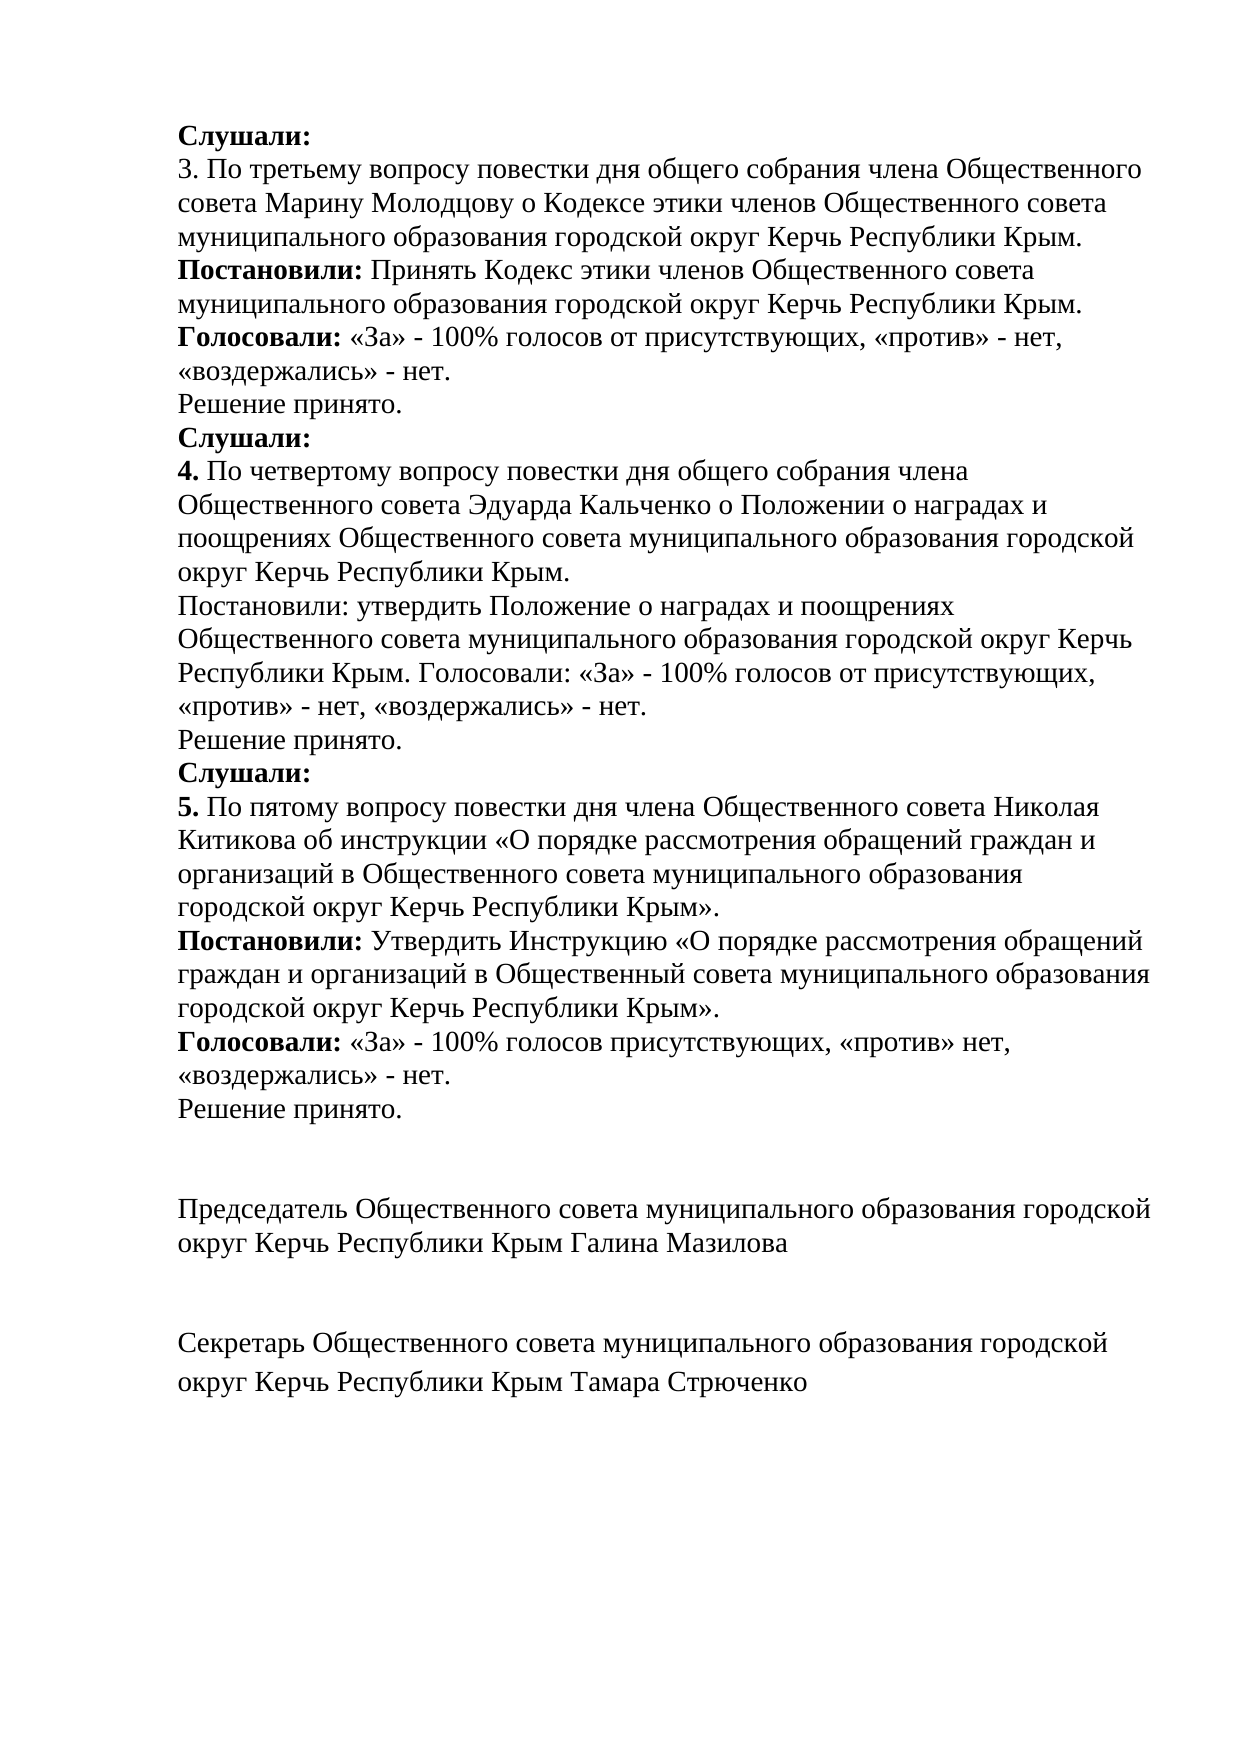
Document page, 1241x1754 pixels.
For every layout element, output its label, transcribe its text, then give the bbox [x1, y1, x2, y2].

text Решение принято. [177, 722, 1152, 755]
text Решение принято. [177, 386, 1152, 420]
text Постановили: Принять Кодекс этики членов Общественного совета муниципального образования городской округ Керчь Республики Крым. [177, 252, 1152, 319]
text Секретарь Общественного совета муниципального образования городской округ Керчь Республики Крым Тамара Стрюченко [177, 1326, 1152, 1398]
text Постановили: Утвердить Инструкцию «О порядке рассмотрения обращений граждан и организаций в Общественный совета муниципального образования городской округ Керчь Республики Крым». [177, 923, 1152, 1024]
text Слушали: [177, 118, 1152, 152]
text 4. По четвертому вопросу повестки дня общего собрания члена Общественного совета Эдуарда Кальченко о Положении о наградах и поощрениях Общественного совета муниципального образования городской округ Керчь Республики Крым. [177, 453, 1152, 588]
text Решение принято. [177, 1091, 1152, 1124]
text Слушали: [177, 420, 1152, 453]
text 3. По третьему вопросу повестки дня общего собрания члена Общественного совета Марину Молодцову о Кодексе этики членов Общественного совета муниципального образования городской округ Керчь Республики Крым. [177, 152, 1152, 252]
text Голосовали: «За» - 100% голосов присутствующих, «против» нет, «воздержались» - нет. [177, 1024, 1152, 1091]
text Председатель Общественного совета муниципального образования городской округ Керчь Республики Крым Галина Мазилова [177, 1191, 1152, 1258]
text Голосовали: «За» - 100% голосов от присутствующих, «против» - нет, «воздержались» - нет. [177, 319, 1152, 386]
text Слушали: [177, 755, 1152, 789]
text Постановили: утвердить Положение о наградах и поощрениях Общественного совета муниципального образования городской округ Керчь Республики Крым. Голосовали: «За» - 100% голосов от присутствующих, «против» - нет, «воздержались» - нет. [177, 588, 1152, 722]
text 5. По пятому вопросу повестки дня члена Общественного совета Николая Китикова об инструкции «О порядке рассмотрения обращений граждан и организаций в Общественного совета муниципального образования городской округ Керчь Республики Крым». [177, 789, 1152, 923]
